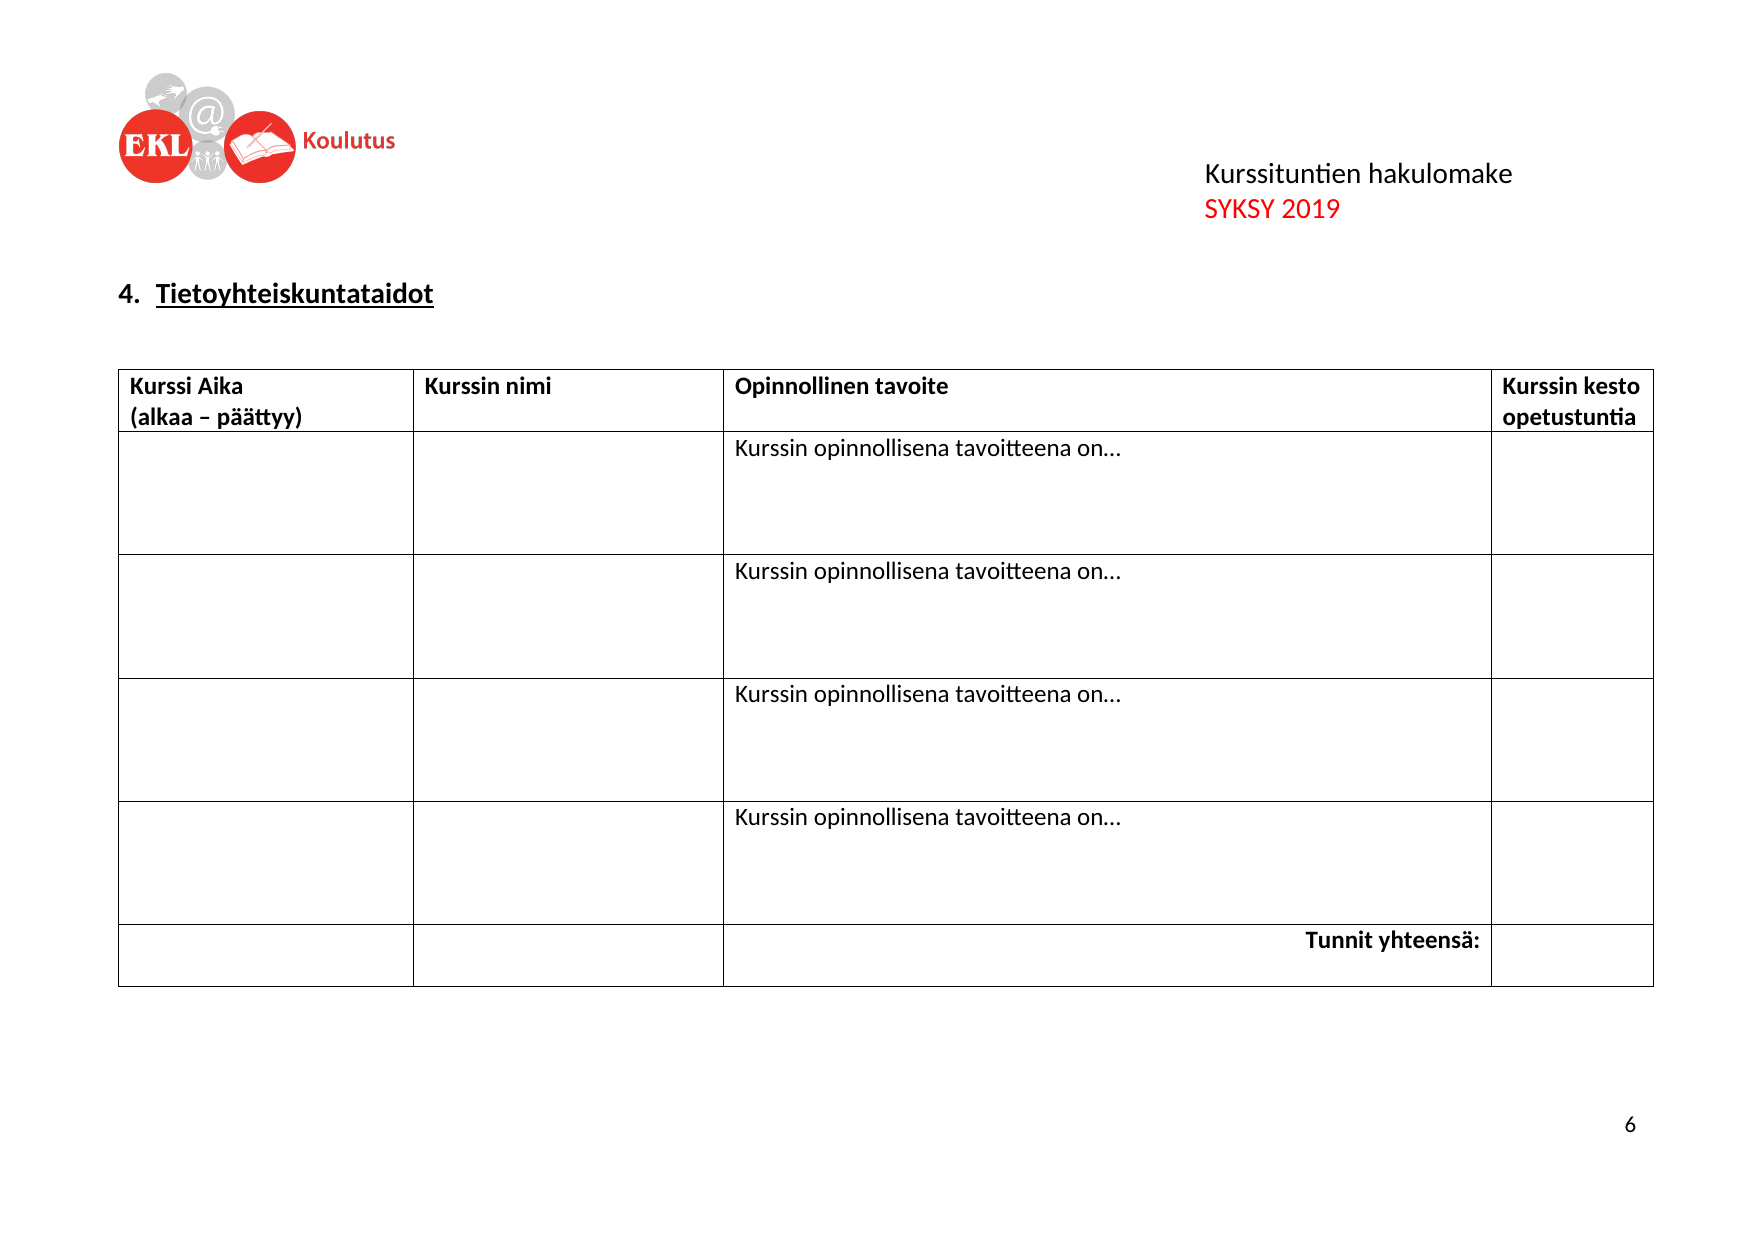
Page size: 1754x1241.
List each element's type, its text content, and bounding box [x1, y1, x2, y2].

table_cell Kurssin opinnollisena tavoitteena on… [724, 555, 1491, 677]
table_cell [1492, 925, 1653, 986]
picture [118, 73, 439, 183]
table_cell [119, 925, 413, 986]
table_cell [414, 925, 723, 986]
table_cell [1492, 679, 1653, 801]
table_header Kurssin kesto opetustuntia [1492, 370, 1653, 431]
table_cell [119, 555, 413, 677]
table_cell [414, 802, 723, 924]
table_header Opinnollinen tavoite [724, 370, 1491, 431]
table_cell Tunnit yhteensä: [724, 925, 1491, 986]
table_cell [119, 802, 413, 924]
table_cell [1492, 802, 1653, 924]
table_header Kurssin nimi [414, 370, 723, 431]
table_cell [414, 679, 723, 801]
table_cell [414, 555, 723, 677]
table_cell [1492, 555, 1653, 677]
table_cell Kurssin opinnollisena tavoitteena on… [724, 802, 1491, 924]
table_cell [119, 679, 413, 801]
table_header Kurssi Aika (alkaa – päättyy) [119, 370, 413, 431]
table_cell [1492, 432, 1653, 554]
table_cell Kurssin opinnollisena tavoitteena on… [724, 679, 1491, 801]
table_cell [414, 432, 723, 554]
list Tietoyhteiskuntataidot [118, 276, 1636, 311]
table_cell [119, 432, 413, 554]
table_cell Kurssin opinnollisena tavoitteena on… [724, 432, 1491, 554]
